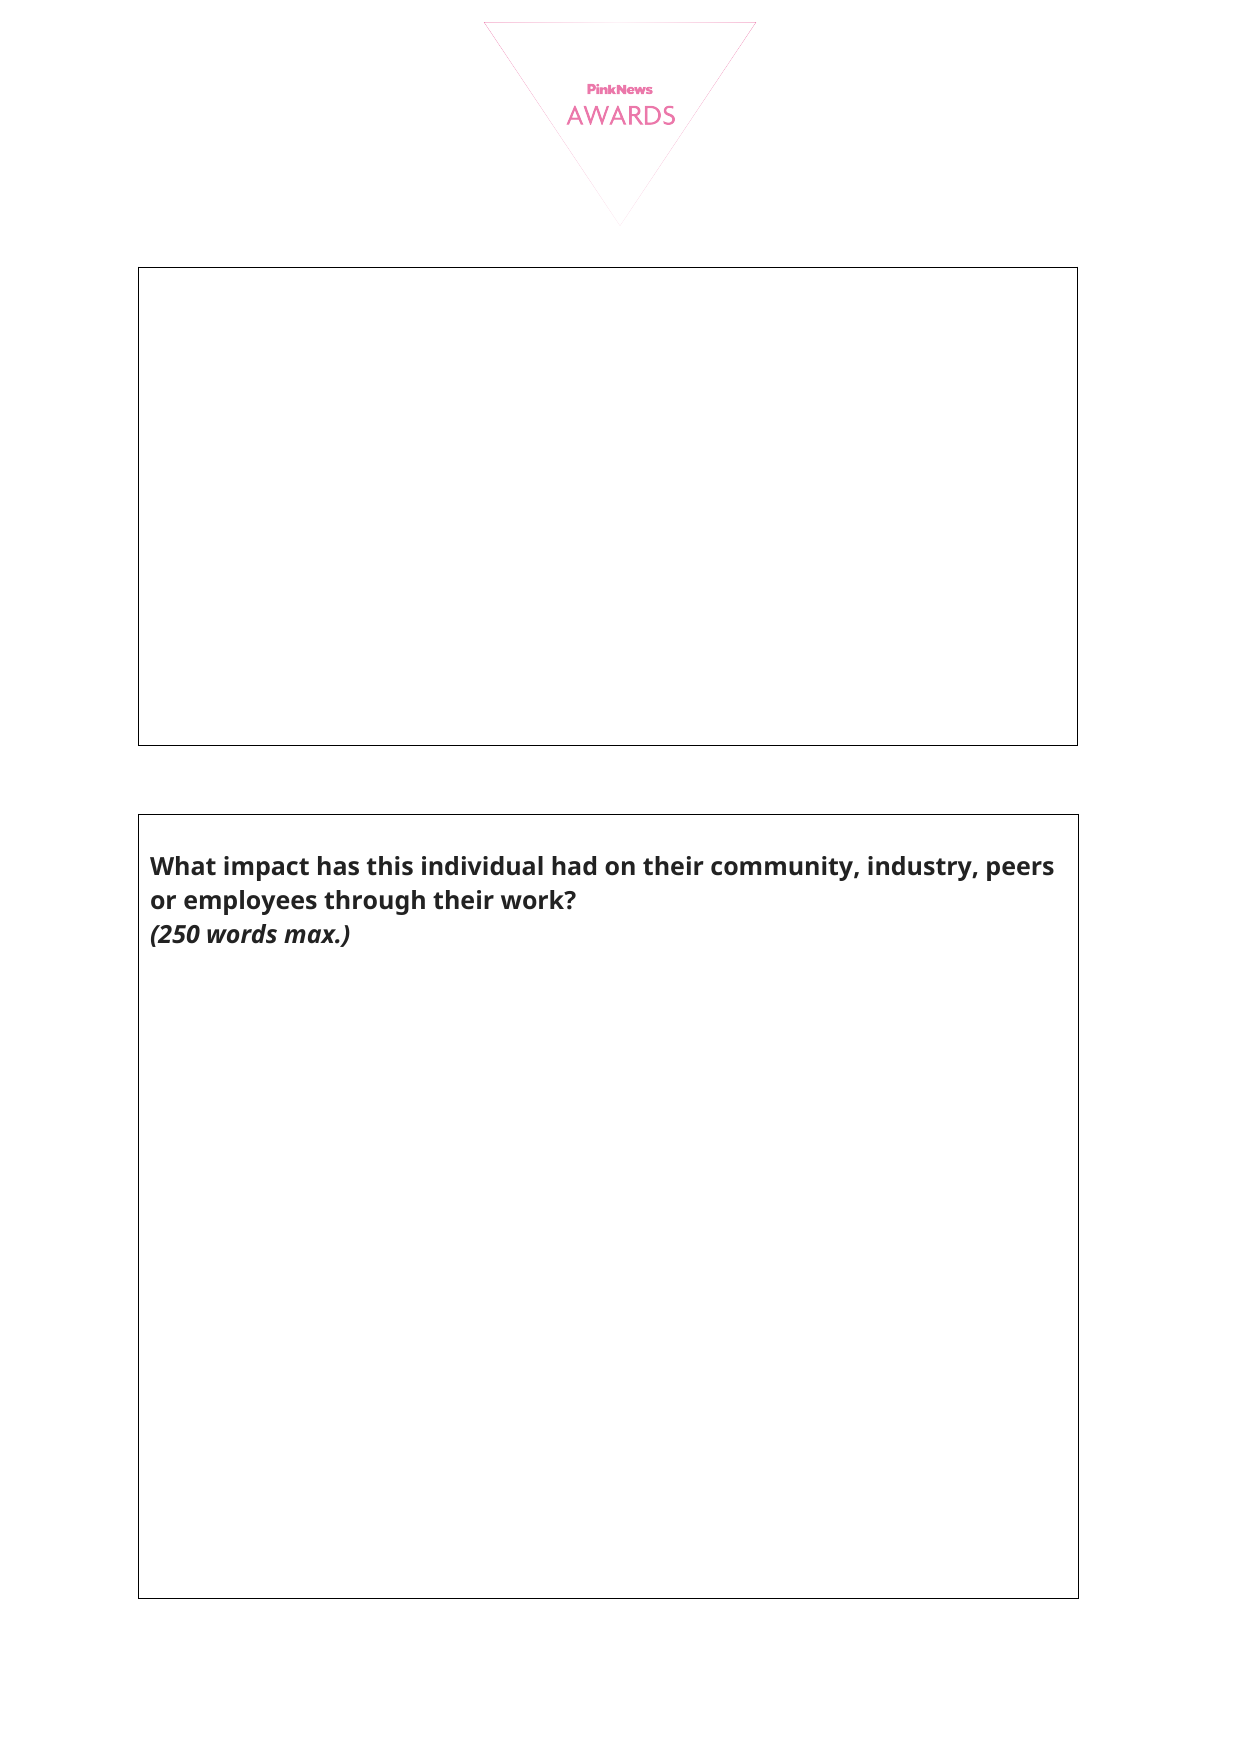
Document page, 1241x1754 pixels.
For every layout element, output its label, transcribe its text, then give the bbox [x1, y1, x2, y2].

picture [452, 0, 788, 236]
